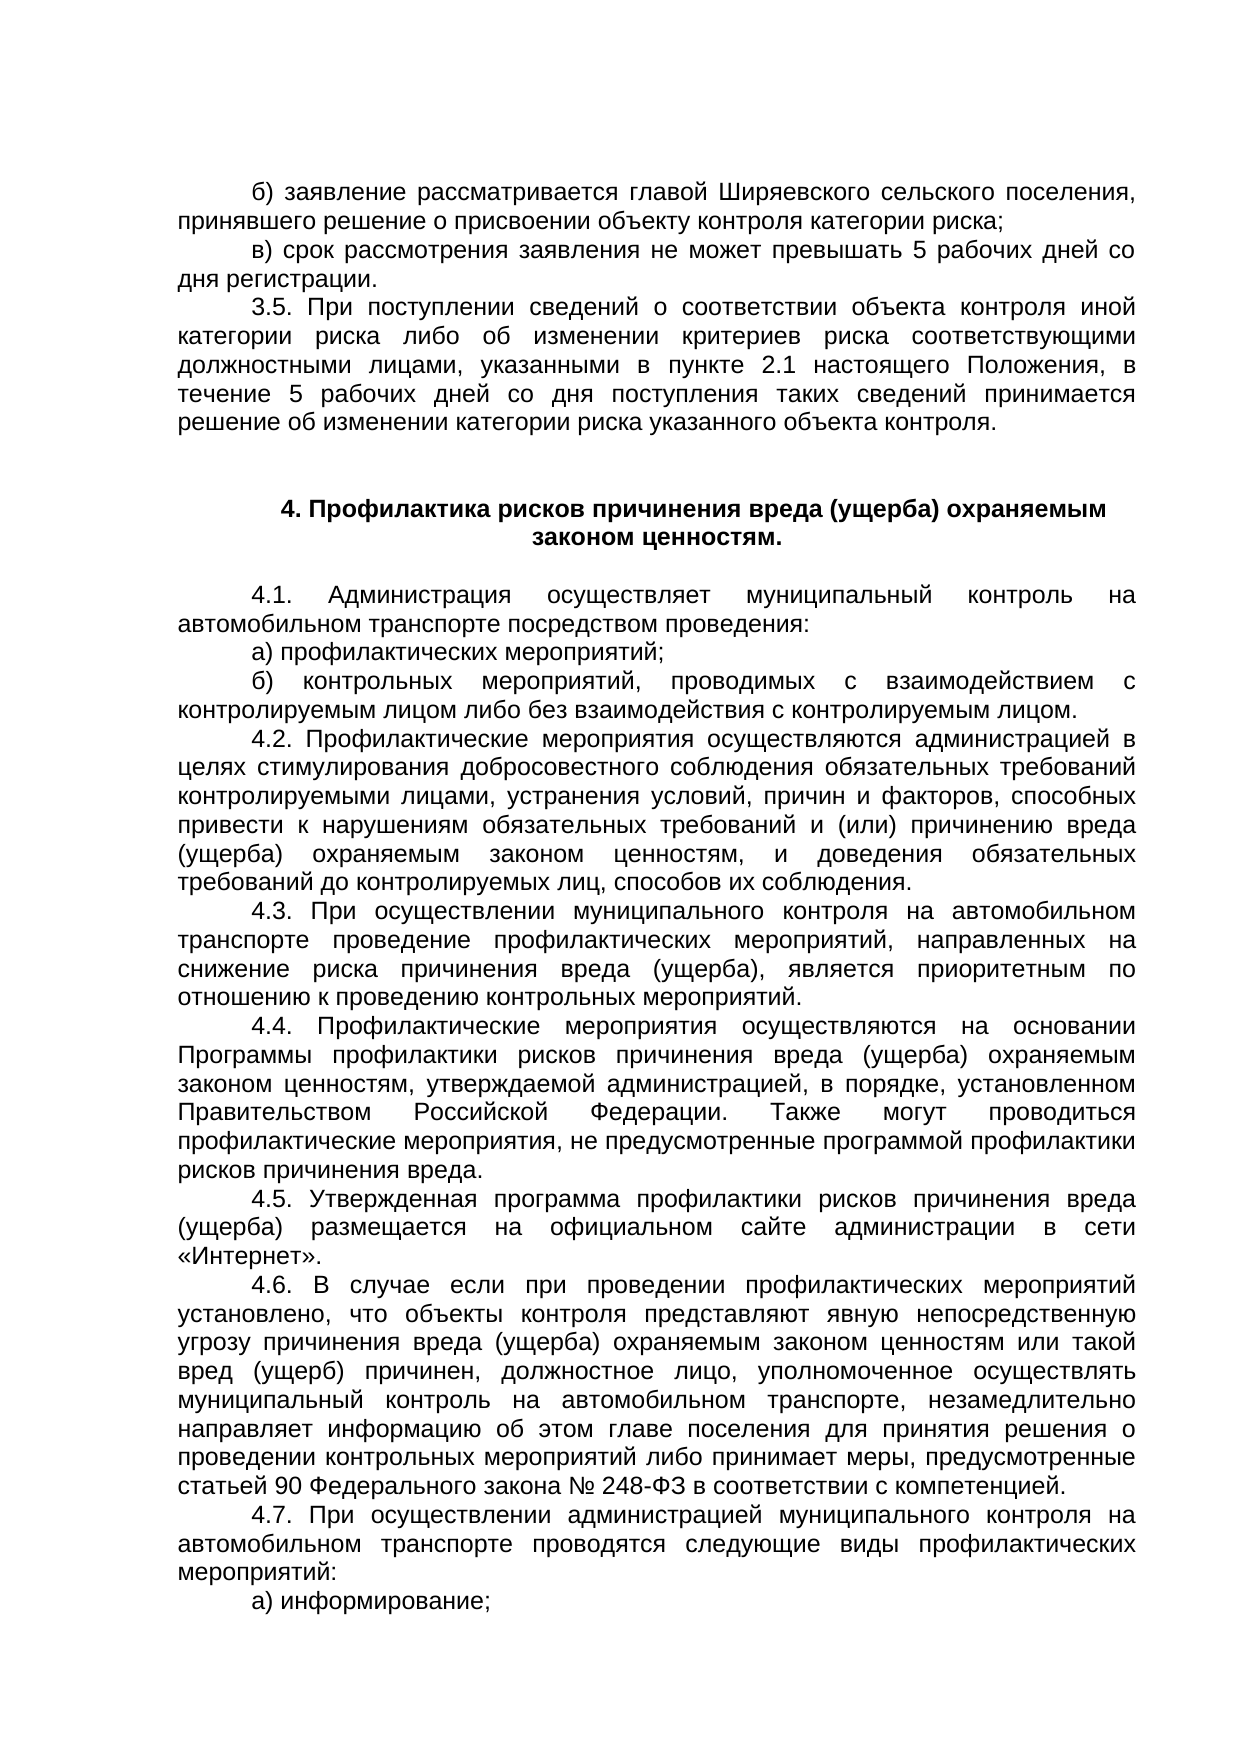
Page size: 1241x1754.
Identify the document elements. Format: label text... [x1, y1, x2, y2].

text 4.3. При осуществлении муниципального контроля на автомобильном транспорте проведение профилактических мероприятий, направленных на снижение риска причинения вреда (ущерба), является приоритетным по отношению к проведению контрольных мероприятий. [177, 896, 1137, 1011]
text 4. Профилактика рисков причинения вреда (ущерба) охраняемым законом ценностям. [177, 493, 1137, 551]
text 4.4. Профилактические мероприятия осуществляются на основании Программы профилактики рисков причинения вреда (ущерба) охраняемым законом ценностям, утверждаемой администрацией, в порядке, установленном Правительством Российской Федерации. Также могут проводиться профилактические мероприятия, не предусмотренные программой профилактики рисков причинения вреда. [177, 1011, 1137, 1183]
text в) срок рассмотрения заявления не может превышать 5 рабочих дней со дня регистрации. [177, 235, 1137, 292]
text 4.1. Администрация осуществляет муниципальный контроль на автомобильном транспорте посредством проведения: [177, 580, 1137, 637]
text б) заявление рассматривается главой Ширяевского сельского поселения, принявшего решение о присвоении объекту контроля категории риска; [177, 177, 1137, 235]
text 4.7. При осуществлении администрацией муниципального контроля на автомобильном транспорте проводятся следующие виды профилактических мероприятий: [177, 1500, 1137, 1586]
text 3.5. При поступлении сведений о соответствии объекта контроля иной категории риска либо об изменении критериев риска соответствующими должностными лицами, указанными в пункте 2.1 настоящего Положения, в течение 5 рабочих дней со дня поступления таких сведений принимается решение об изменении категории риска указанного объекта контроля. [177, 292, 1137, 436]
text б) контрольных мероприятий, проводимых с взаимодействием с контролируемым лицом либо без взаимодействия с контролируемым лицом. [177, 666, 1137, 723]
text а) информирование; [177, 1586, 1137, 1615]
text 4.5. Утвержденная программа профилактики рисков причинения вреда (ущерба) размещается на официальном сайте администрации в сети «Интернет». [177, 1183, 1137, 1270]
text 4.6. В случае если при проведении профилактических мероприятий установлено, что объекты контроля представляют явную непосредственную угрозу причинения вреда (ущерба) охраняемым законом ценностям или такой вред (ущерб) причинен, должностное лицо, уполномоченное осуществлять муниципальный контроль на автомобильном транспорте, незамедлительно направляет информацию об этом главе поселения для принятия решения о проведении контрольных мероприятий либо принимает меры, предусмотренные статьей 90 Федерального закона № 248-ФЗ в соответствии с компетенцией. [177, 1270, 1137, 1500]
text а) профилактических мероприятий; [177, 637, 1137, 666]
text 4.2. Профилактические мероприятия осуществляются администрацией в целях стимулирования добросовестного соблюдения обязательных требований контролируемыми лицами, устранения условий, причин и факторов, способных привести к нарушениям обязательных требований и (или) причинению вреда (ущерба) охраняемым законом ценностям, и доведения обязательных требований до контролируемых лиц, способов их соблюдения. [177, 723, 1137, 896]
